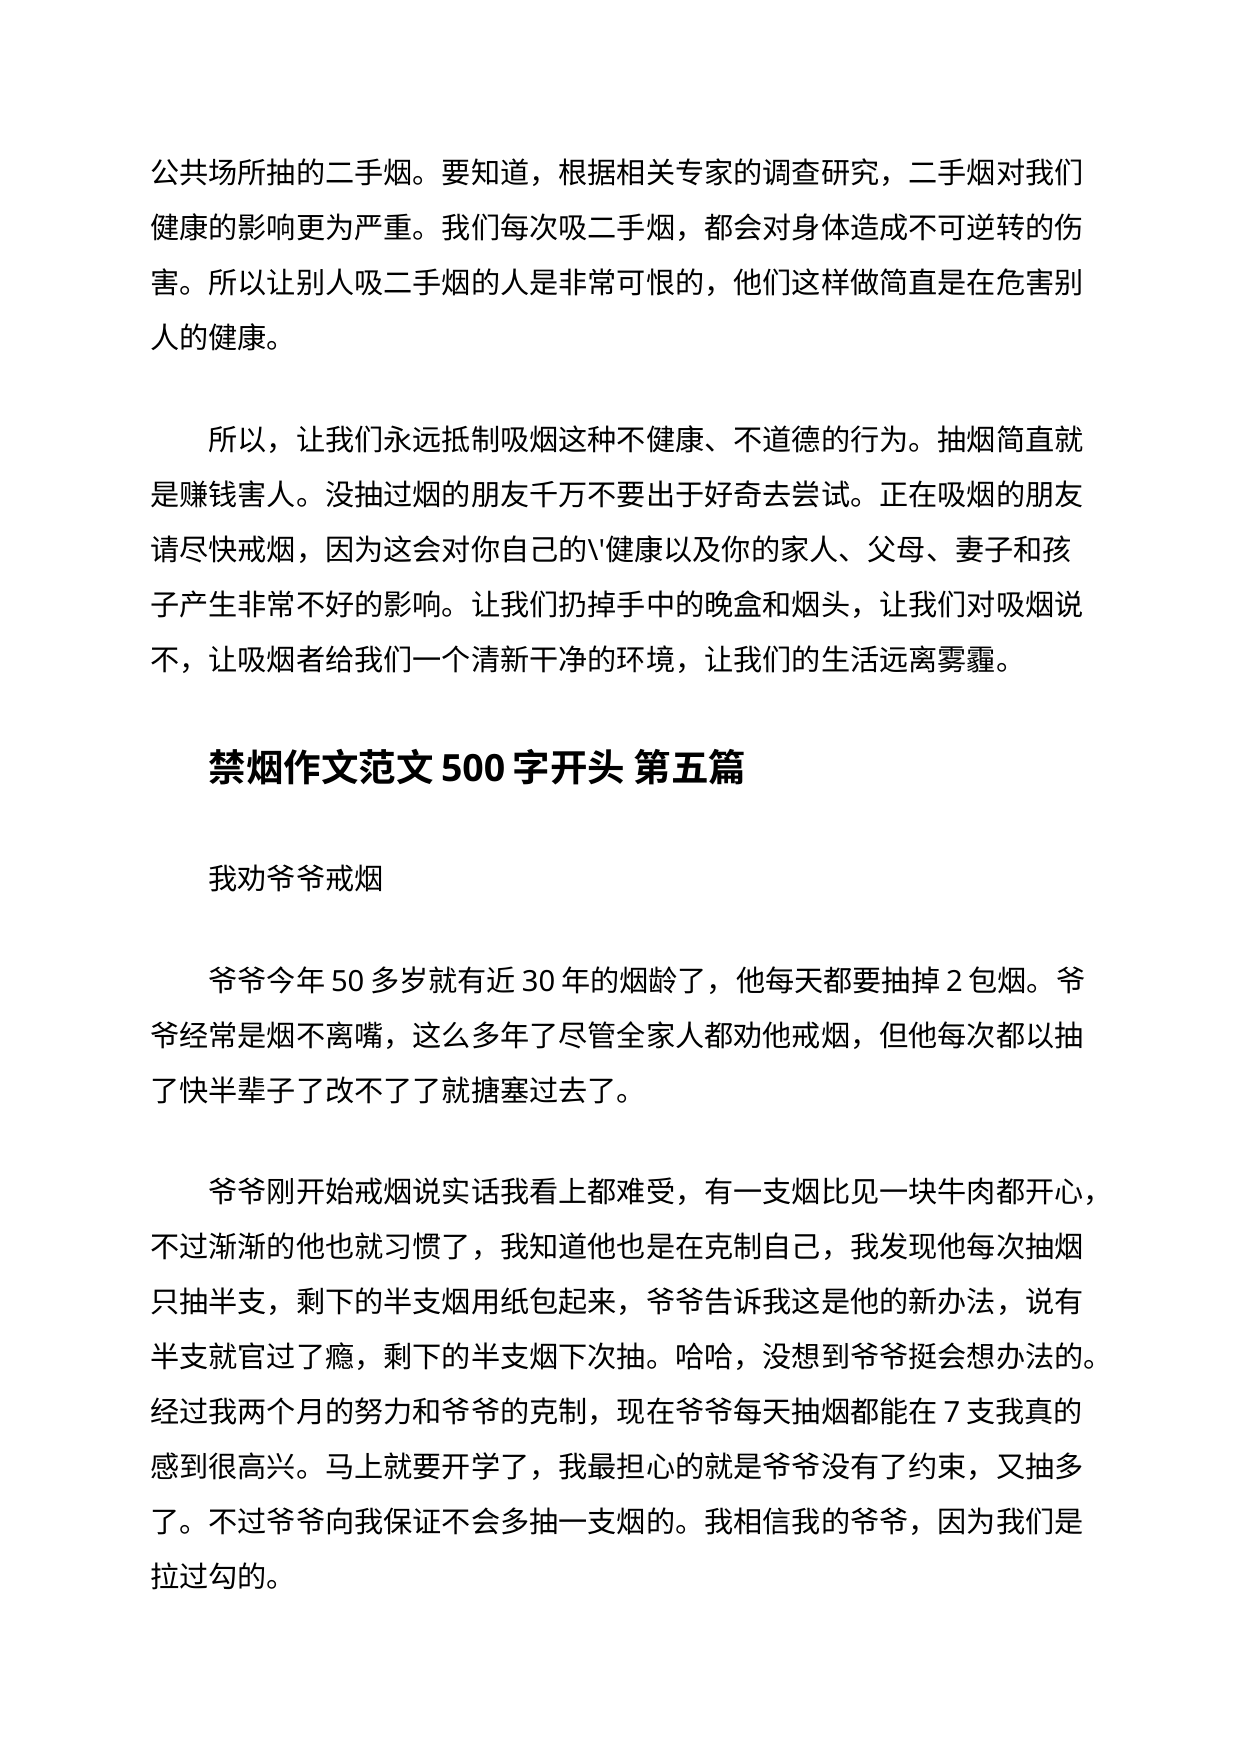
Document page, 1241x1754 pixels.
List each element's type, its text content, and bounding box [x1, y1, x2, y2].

text 爷爷今年50多岁就有近30年的烟龄了，他每天都要抽掉2包烟。爷爷经常是烟不离嘴，这么多年了尽管全家人都劝他戒烟，但他每次都以抽了快半辈子了改不了了就搪塞过去了。 [150, 957, 1090, 1109]
text 所以，让我们永远抵制吸烟这种不健康、不道德的行为。抽烟简直就是赚钱害人。没抽过烟的朋友千万不要出于好奇去尝试。正在吸烟的朋友请尽快戒烟，因为这会对你自己的\'健康以及你的家人、父母、妻子和孩子产生非常不好的影响。让我们扔掉手中的晚盒和烟头，让我们对吸烟说不，让吸烟者给我们一个清新干净的环境，让我们的生活远离雾霾。 [150, 416, 1090, 678]
text 爷爷刚开始戒烟说实话我看上都难受，有一支烟比见一块牛肉都开心，不过渐渐的他也就习惯了，我知道他也是在克制自己，我发现他每次抽烟只抽半支，剩下的半支烟用纸包起来，爷爷告诉我这是他的新办法，说有半支就官过了瘾，剩下的半支烟下次抽。哈哈，没想到爷爷挺会想办法的。经过我两个月的努力和爷爷的克制，现在爷爷每天抽烟都能在7支我真的感到很高兴。马上就要开学了，我最担心的就是爷爷没有了约束，又抽多了。不过爷爷向我保证不会多抽一支烟的。我相信我的爷爷，因为我们是拉过勾的。 [150, 1169, 1090, 1596]
text 我劝爷爷戒烟 [150, 856, 1090, 898]
text 禁烟作文范文500字开头 第五篇 [150, 738, 1090, 792]
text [150, 150, 1090, 357]
